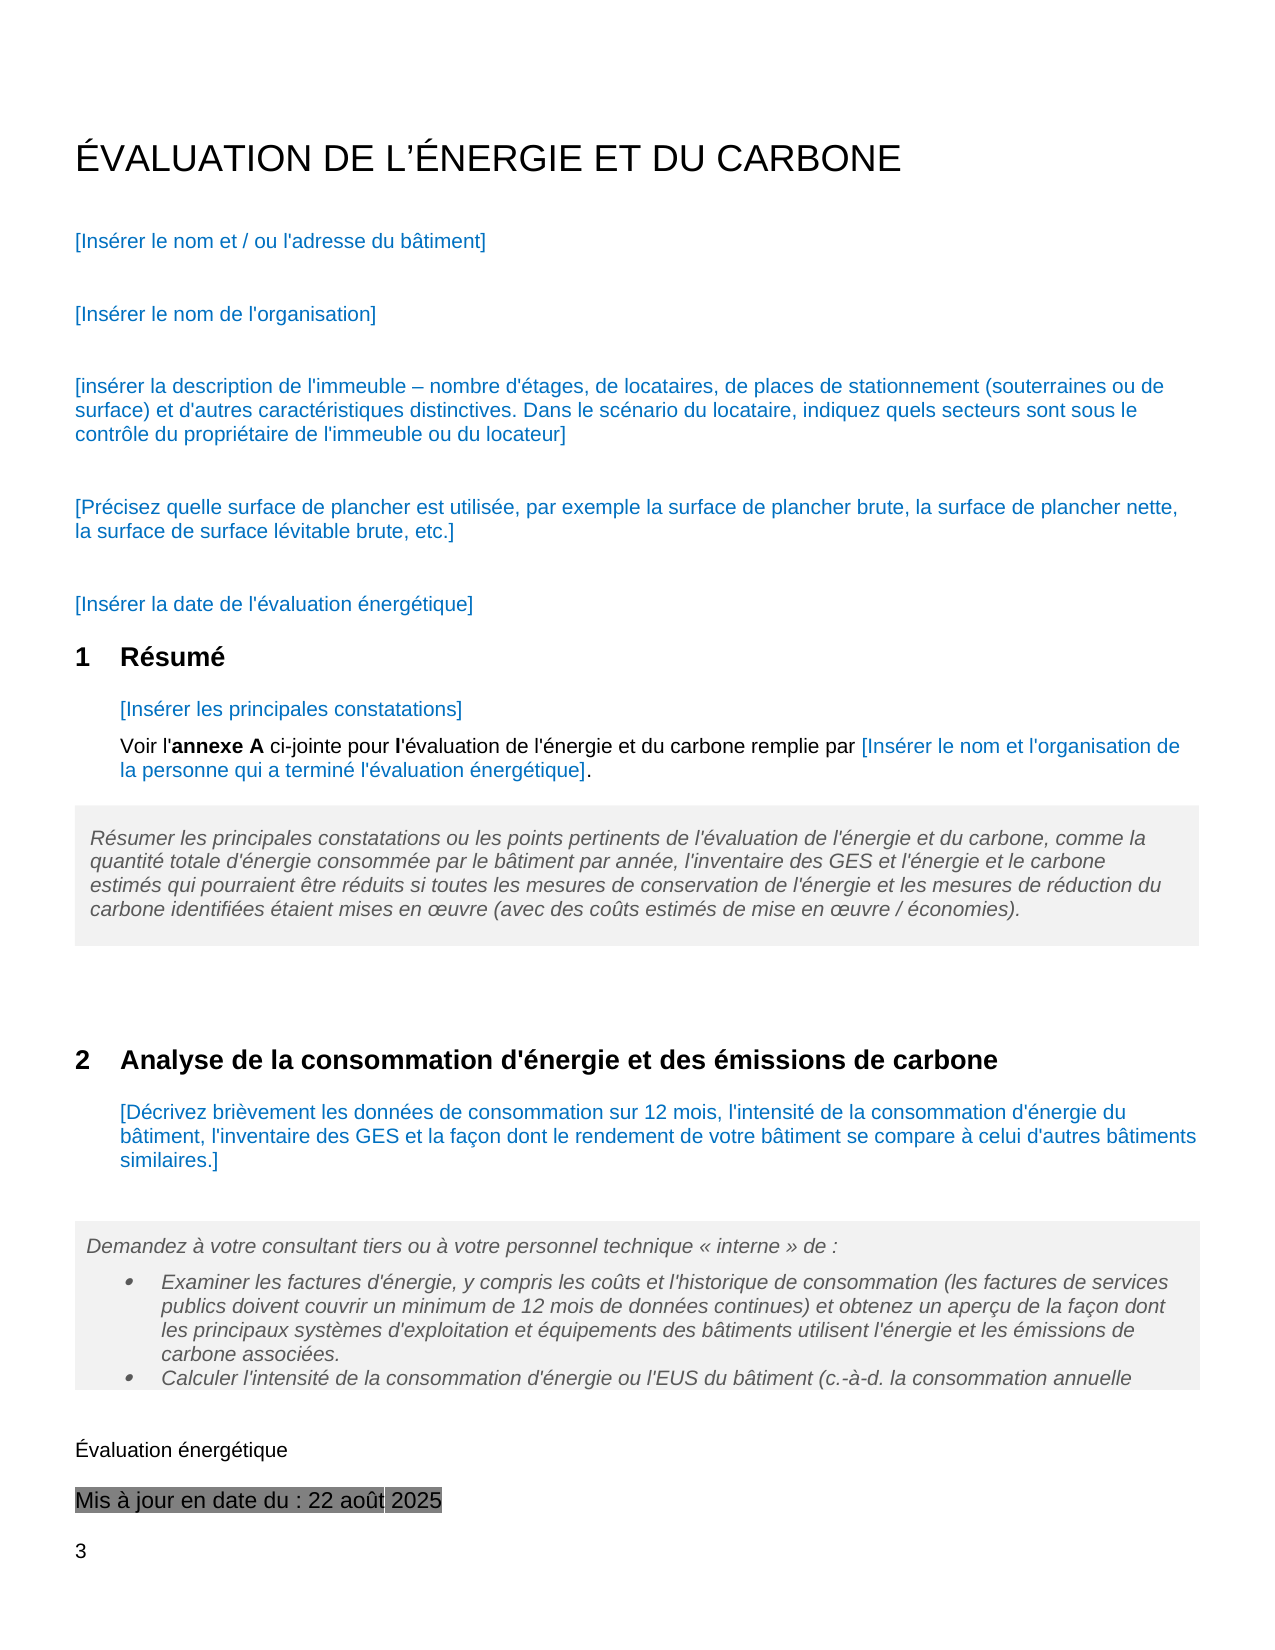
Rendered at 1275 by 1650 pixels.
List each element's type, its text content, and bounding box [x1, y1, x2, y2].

text [Insérer la date de l'évaluation énergétique] [75, 592, 1200, 616]
text [Insérer les principales constatations] [120, 697, 1200, 721]
text [Précisez quelle surface de plancher est utilisée, par exemple la surface de plancher brute, la surface de plancher nette, la surface de surface lévitable brute, etc.] [75, 495, 1200, 543]
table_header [75, 1221, 1200, 1390]
text ÉVALUATION DE L’ÉNERGIE ET DU CARBONE [75, 136, 1200, 179]
text [Insérer le nom et / ou l'adresse du bâtiment] [75, 228, 1200, 252]
subtitle Analyse de la consommation d'énergie et des émissions de carbone [75, 1044, 1200, 1075]
text Voir l'annexe A ci-jointe pour l'évaluation de l'énergie et du carbone remplie par [Insérer le nom et l'organisation de la personne qui a terminé l'évaluation énergétique]. [120, 734, 1200, 782]
text [Insérer le nom de l'organisation] [75, 301, 1200, 325]
text [Décrivez brièvement les données de consommation sur 12 mois, l'intensité de la consommation d'énergie du bâtiment, l'inventaire des GES et la façon dont le rendement de votre bâtiment se compare à celui d'autres bâtiments similaires.] [120, 1100, 1200, 1172]
text [insérer la description de l'immeuble – nombre d'étages, de locataires, de places de stationnement (souterraines ou de surface) et d'autres caractéristiques distinctives. Dans le scénario du locataire, indiquez quels secteurs sont sous le contrôle du propriétaire de l'immeuble ou du locateur] [75, 374, 1200, 446]
subtitle Résumé [75, 641, 1200, 672]
